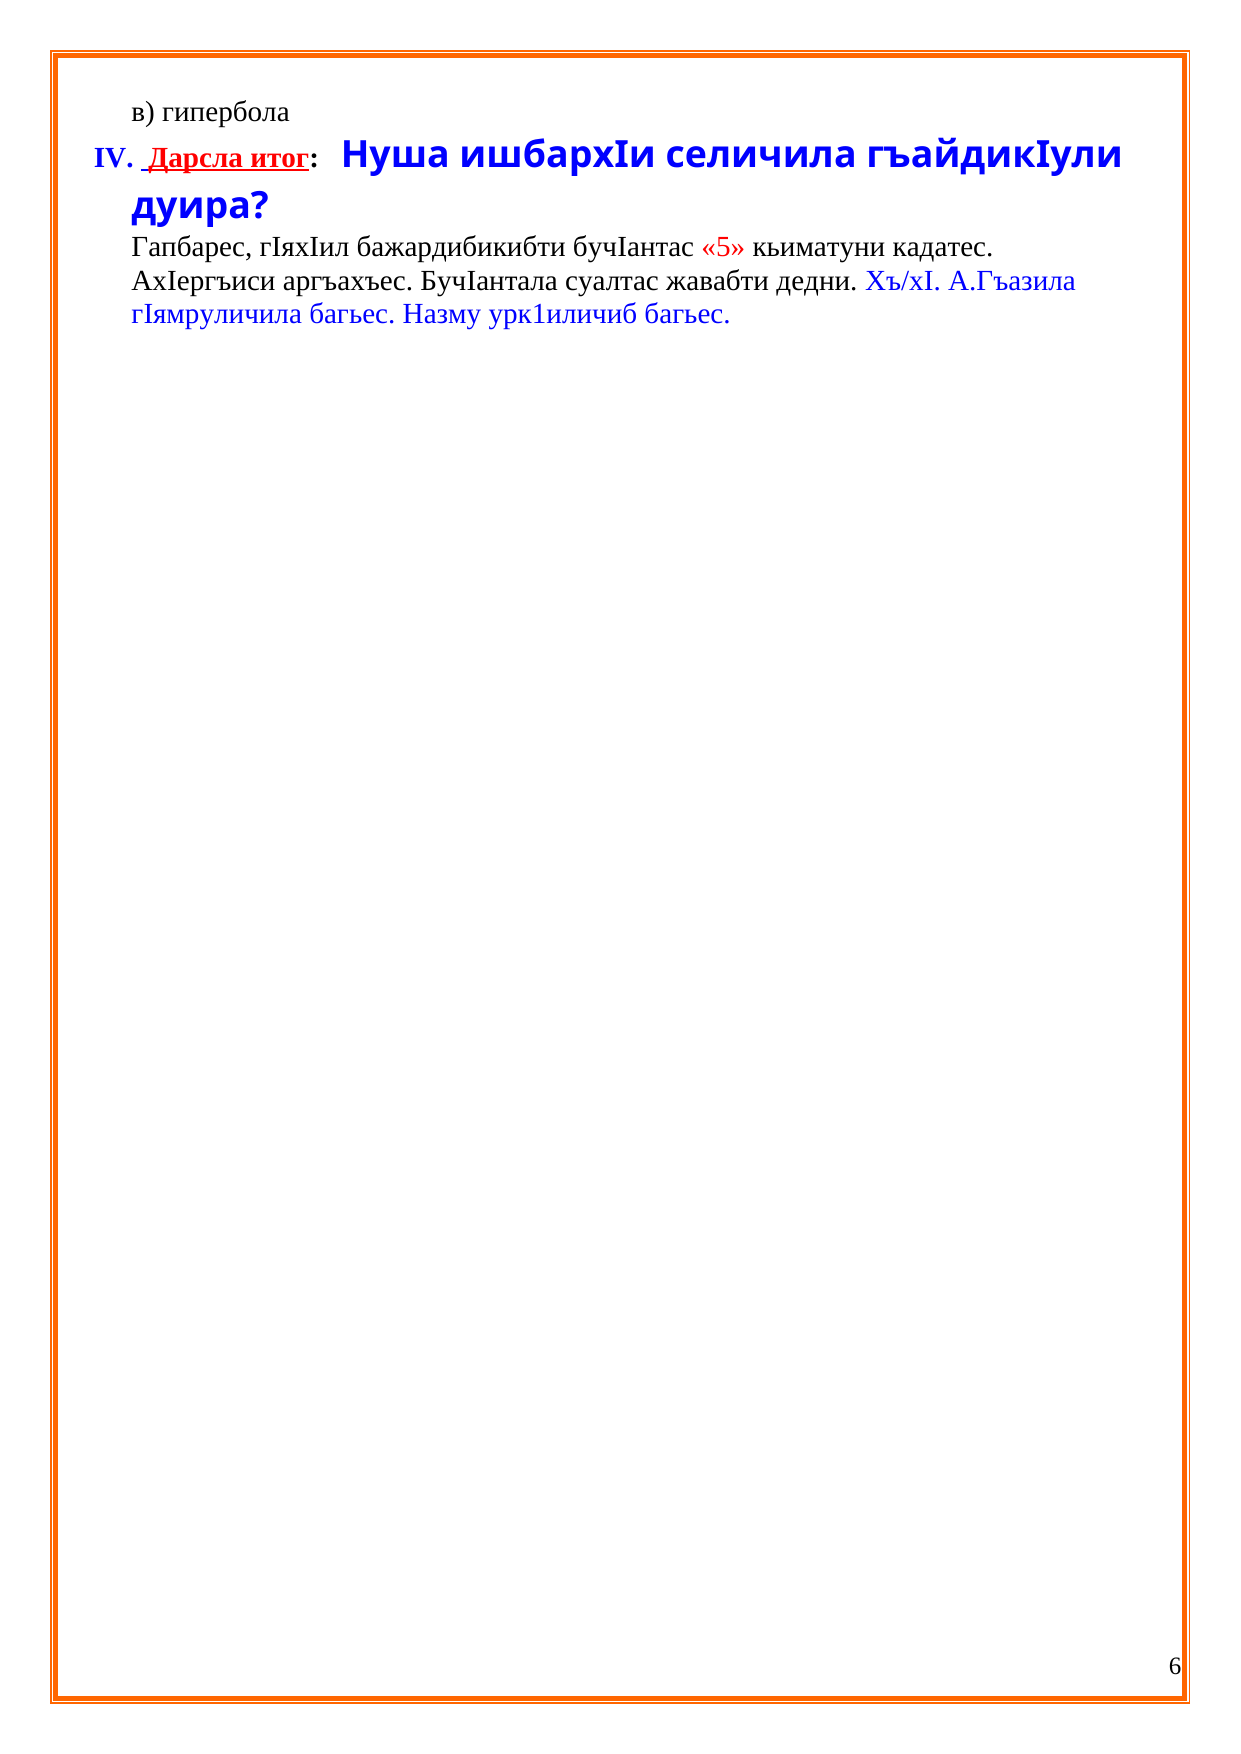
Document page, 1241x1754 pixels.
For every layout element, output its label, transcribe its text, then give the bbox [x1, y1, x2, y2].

text Гапбарес, гIяхIил бажардибикибти бучIантас «5» кьиматуни кадатес. [131, 229, 1144, 263]
text IV. Дарсла итог: Нуша ишбархIи селичила гъайдикIули дуира? [94, 127, 1181, 229]
text в) гипербола [131, 94, 1181, 127]
text АхIергъиси аргъахъес. БучIантала суалтас жавабти дедни. Хъ/хI. А.Гъазила гIямруличила багьес. Назму урк1иличиб багьес. [131, 263, 1144, 330]
